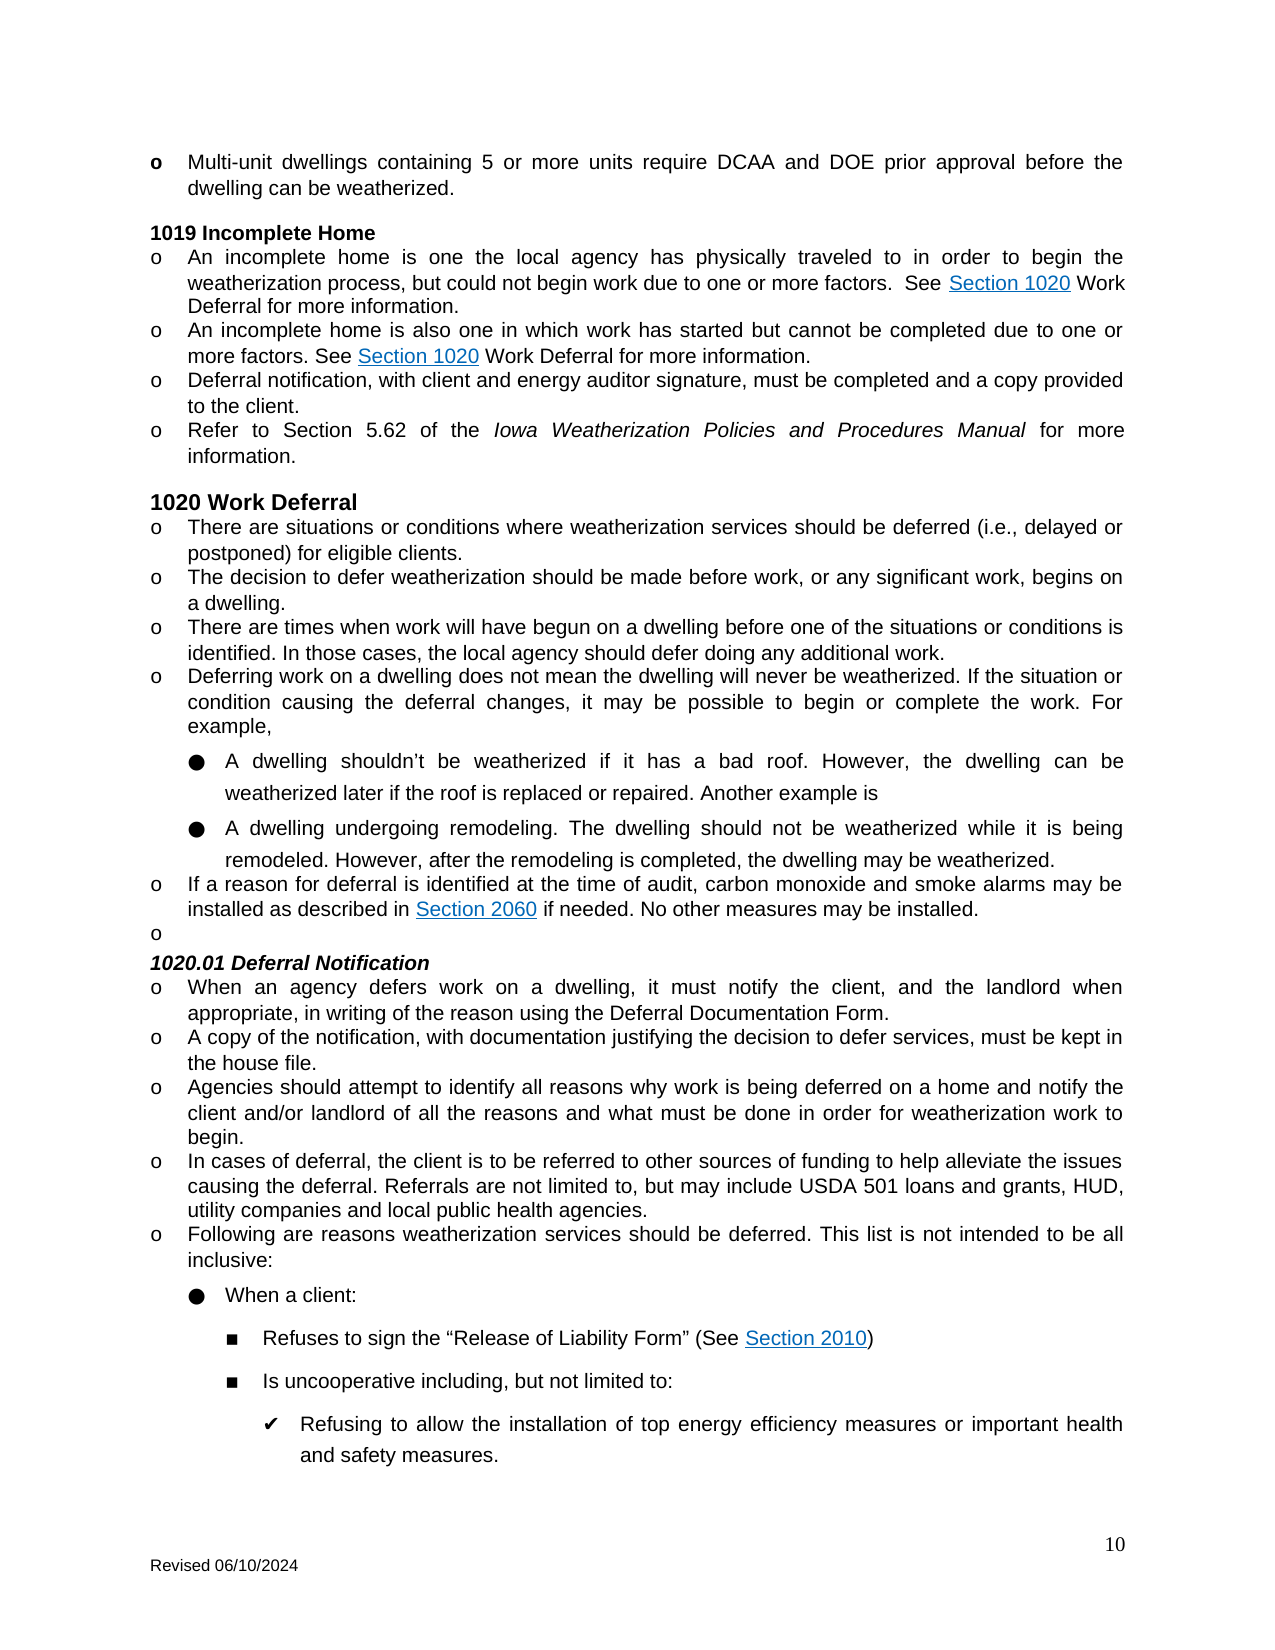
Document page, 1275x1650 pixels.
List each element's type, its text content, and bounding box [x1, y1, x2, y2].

list Deferring work on a dwelling does not mean the dwelling will never be weatherized. If the situation or condition causing the deferral changes, it may be possible to begin or complete the work. For example, [150, 664, 1125, 738]
list An incomplete home is also one in which work has started but cannot be completed due to one or more factors. See Section 1020 Work Deferral for more information. [150, 318, 1125, 368]
list A dwelling shouldn’t be weatherized if it has a bad roof. However, the dwelling can be weatherized later if the roof is replaced or repaired. Another example is [187, 738, 1125, 805]
list There are situations or conditions where weatherization services should be deferred (i.e., delayed or postponed) for eligible clients. [150, 515, 1125, 565]
list Following are reasons weatherization services should be deferred. This list is not intended to be all inclusive: [150, 1222, 1125, 1272]
list When an agency defers work on a dwelling, it must notify the client, and the landlord when appropriate, in writing of the reason using the Deferral Documentation Form. [150, 975, 1125, 1025]
subtitle 1020.01 Deferral Notification [150, 951, 1125, 975]
list Multi-unit dwellings containing 5 or more units require DCAA and DOE prior approval before the dwelling can be weatherized. [150, 150, 1125, 200]
subtitle 1020 Work Deferral [150, 488, 1125, 515]
list There are times when work will have begun on a dwelling before one of the situations or conditions is identified. In those cases, the local agency should defer doing any additional work. [150, 614, 1125, 664]
list If a reason for deferral is identified at the time of audit, carbon monoxide and smoke alarms may be installed as described in Section 2060 if needed. No other measures may be installed. [150, 871, 1125, 921]
list A copy of the notification, with documentation justifying the decision to defer services, must be kept in the house file. [150, 1025, 1125, 1075]
list Refer to Section 5.62 of the Iowa Weatherization Policies and Procedures Manual for more information. [150, 418, 1125, 468]
list When a client: [187, 1272, 1125, 1315]
list Agencies should attempt to identify all reasons why work is being deferred on a home and notify the client and/or landlord of all the reasons and what must be done in order for weatherization work to begin. [150, 1075, 1125, 1148]
list A dwelling undergoing remodeling. The dwelling should not be weatherized while it is being remodeled. However, after the remodeling is completed, the dwelling may be weatherized. [187, 805, 1125, 871]
list Refusing to allow the installation of top energy efficiency measures or important health and safety measures. [262, 1400, 1125, 1467]
list Deferral notification, with client and energy auditor signature, must be completed and a copy provided to the client. [150, 368, 1125, 418]
list Is uncooperative including, but not limited to: [225, 1357, 1125, 1400]
list In cases of deferral, the client is to be referred to other sources of funding to help alleviate the issues causing the deferral. Referrals are not limited to, but may include USDA 501 loans and grants, HUD, utility companies and local public health agencies. [150, 1148, 1125, 1222]
list An incomplete home is one the local agency has physically traveled to in order to begin the weatherization process, but could not begin work due to one or more factors. See Section 1020 Work Deferral for more information. [150, 244, 1125, 318]
list The decision to defer weatherization should be made before work, or any significant work, begins on a dwelling. [150, 565, 1125, 614]
list Refuses to sign the “Release of Liability Form” (See Section 2010) [225, 1315, 1125, 1357]
subtitle 1019 Incomplete Home [150, 221, 1125, 244]
